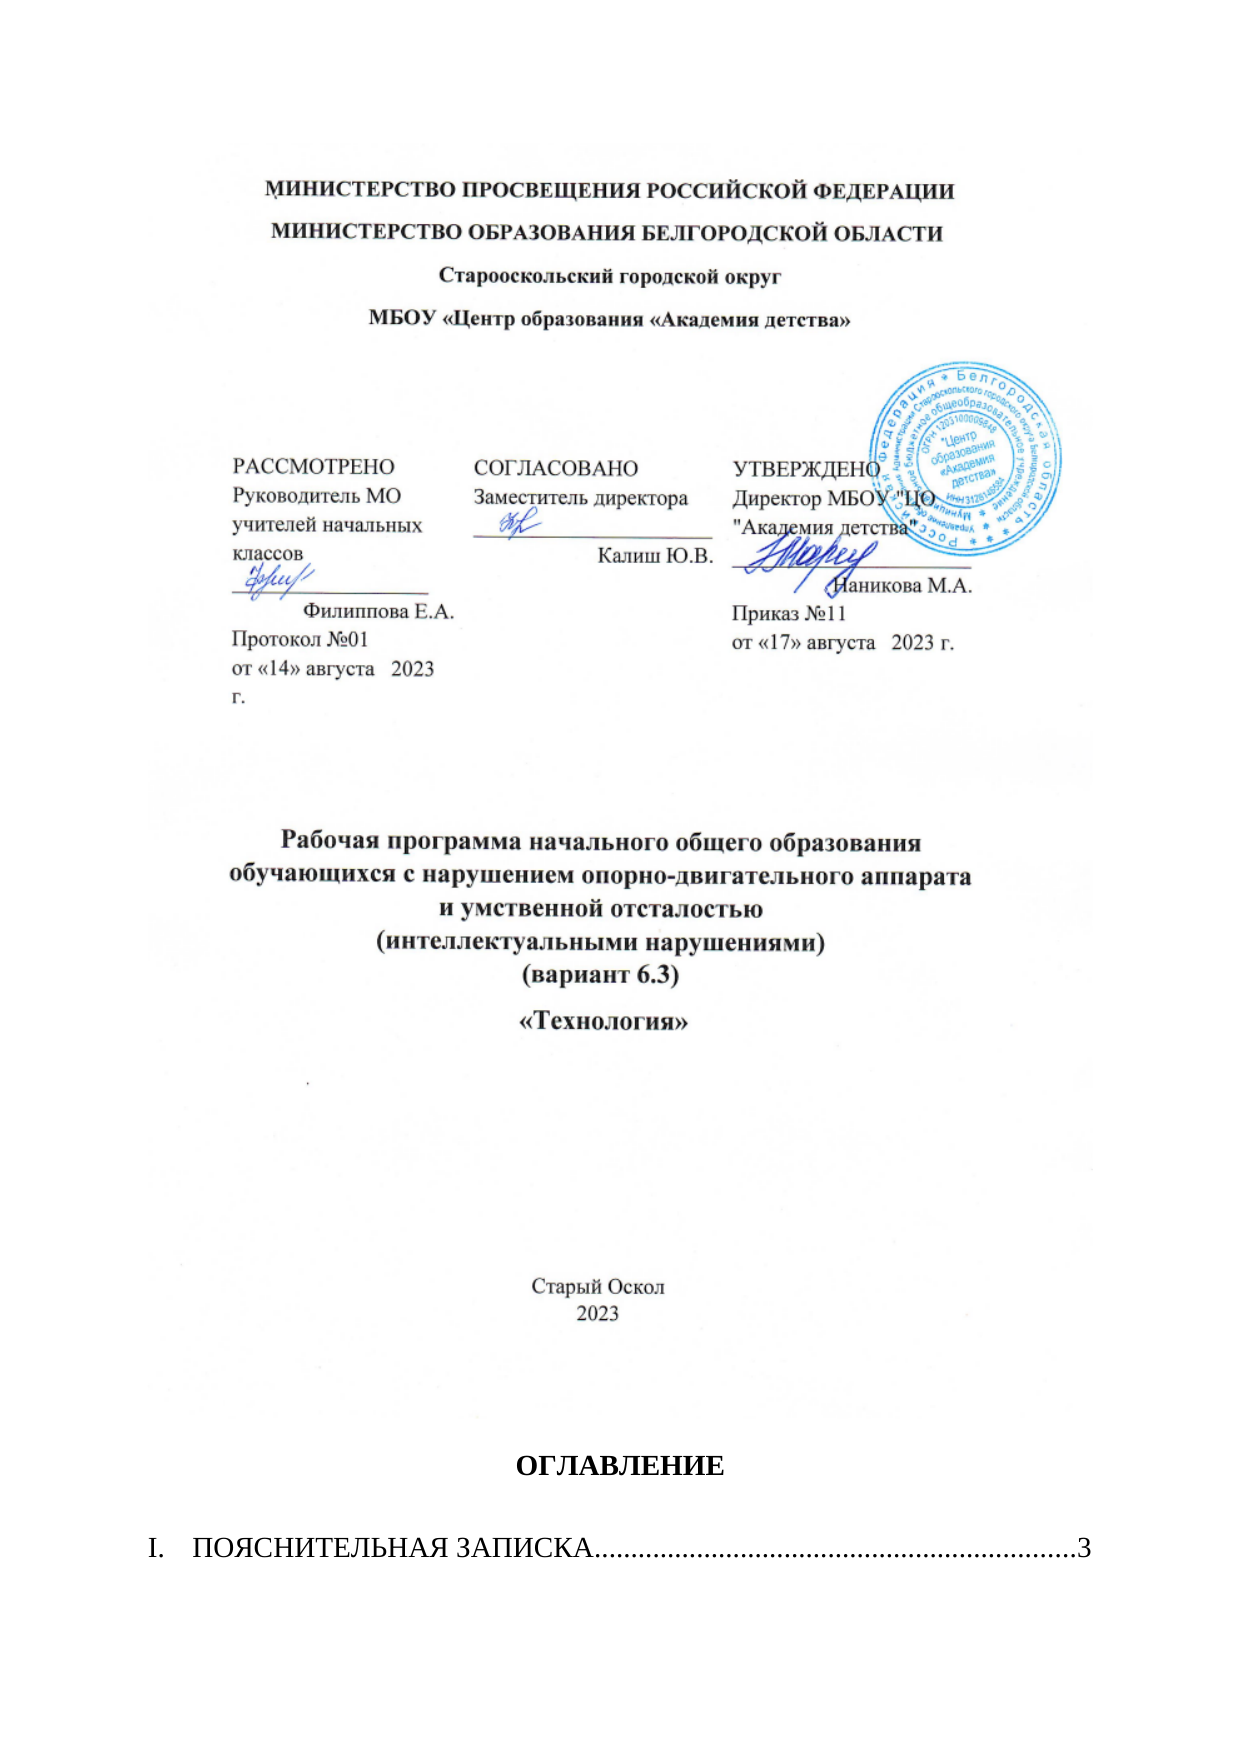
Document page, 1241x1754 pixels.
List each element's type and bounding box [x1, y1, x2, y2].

picture [147, 143, 1093, 1419]
